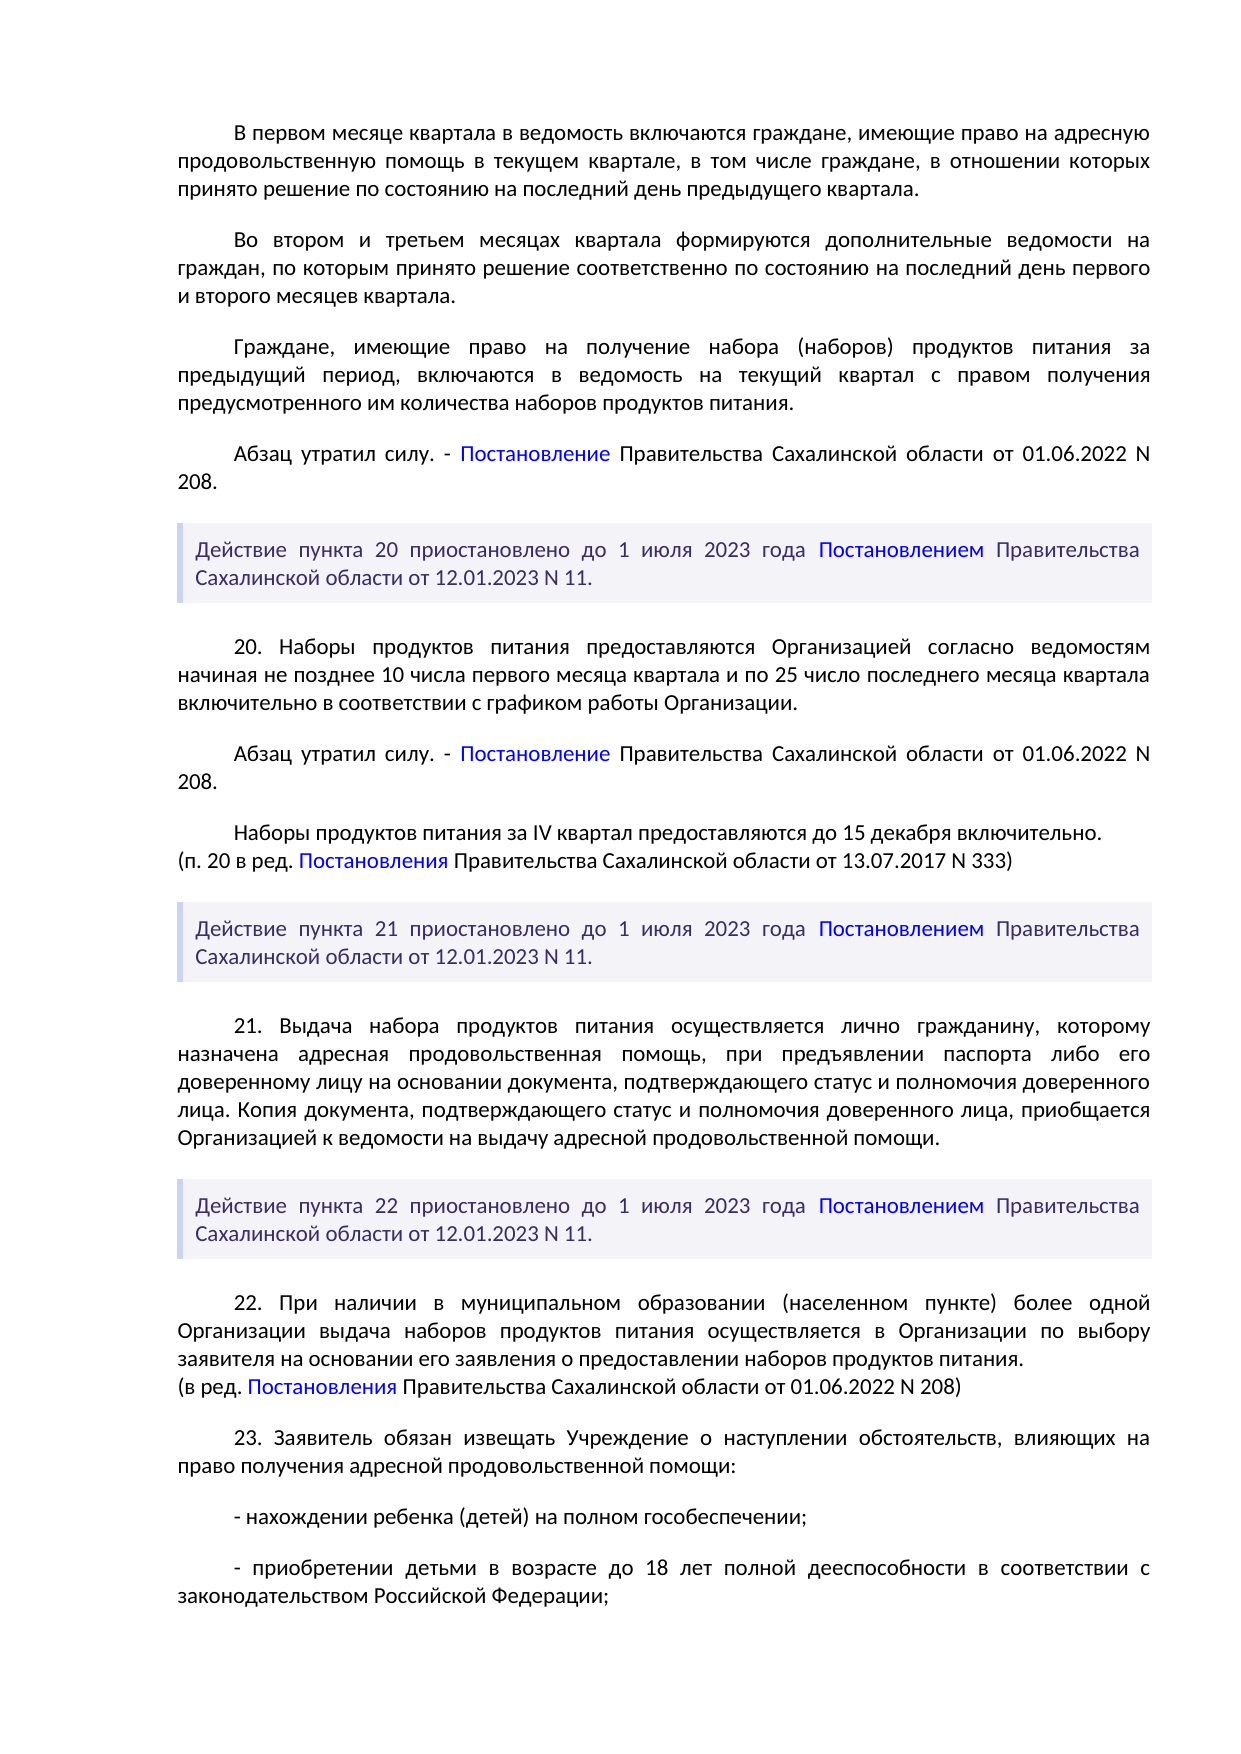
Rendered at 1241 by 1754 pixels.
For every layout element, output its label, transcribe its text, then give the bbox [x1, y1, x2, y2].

table_header Действие пункта 22 приостановлено до 1 июля 2023 года Постановлением Правительства Сахалинской области от 12.01.2023 N 11. [195, 1179, 1140, 1259]
text Абзац утратил силу. - Постановление Правительства Сахалинской области от 01.06.2022 N 208. [177, 439, 1152, 495]
text В первом месяце квартала в ведомость включаются граждане, имеющие право на адресную продовольственную помощь в текущем квартале, в том числе граждане, в отношении которых принято решение по состоянию на последний день предыдущего квартала. [177, 118, 1152, 202]
text 21. Выдача набора продуктов питания осуществляется лично гражданину, которому назначена адресная продовольственная помощь, при предъявлении паспорта либо его доверенному лицу на основании документа, подтверждающего статус и полномочия доверенного лица. Копия документа, подтверждающего статус и полномочия доверенного лица, приобщается Организацией к ведомости на выдачу адресной продовольственной помощи. [177, 1011, 1152, 1151]
text Граждане, имеющие право на получение набора (наборов) продуктов питания за предыдущий период, включаются в ведомость на текущий квартал с правом получения предусмотренного им количества наборов продуктов питания. [177, 332, 1152, 416]
text 22. При наличии в муниципальном образовании (населенном пункте) более одной Организации выдача наборов продуктов питания осуществляется в Организации по выбору заявителя на основании его заявления о предоставлении наборов продуктов питания. [177, 1288, 1152, 1372]
table_header [183, 1179, 195, 1259]
text - нахождении ребенка (детей) на полном гособеспечении; [177, 1502, 1152, 1530]
text Абзац утратил силу. - Постановление Правительства Сахалинской области от 01.06.2022 N 208. [177, 739, 1152, 795]
table_header [177, 523, 183, 603]
text (в ред. Постановления Правительства Сахалинской области от 01.06.2022 N 208) [177, 1372, 1152, 1400]
text 23. Заявитель обязан извещать Учреждение о наступлении обстоятельств, влияющих на право получения адресной продовольственной помощи: [177, 1423, 1152, 1479]
text 20. Наборы продуктов питания предоставляются Организацией согласно ведомостям начиная не позднее 10 числа первого месяца квартала и по 25 число последнего месяца квартала включительно в соответствии с графиком работы Организации. [177, 632, 1152, 716]
text Во втором и третьем месяцах квартала формируются дополнительные ведомости на граждан, по которым принято решение соответственно по состоянию на последний день первого и второго месяцев квартала. [177, 225, 1152, 309]
table_header [177, 902, 183, 982]
table_header [1140, 902, 1152, 982]
text - приобретении детьми в возрасте до 18 лет полной дееспособности в соответствии с законодательством Российской Федерации; [177, 1553, 1152, 1609]
text (п. 20 в ред. Постановления Правительства Сахалинской области от 13.07.2017 N 333) [177, 846, 1152, 874]
table_header [1140, 523, 1152, 603]
table_header Действие пункта 21 приостановлено до 1 июля 2023 года Постановлением Правительства Сахалинской области от 12.01.2023 N 11. [195, 902, 1140, 982]
table_header [1140, 1179, 1152, 1259]
table_header [183, 523, 195, 603]
table_header [183, 902, 195, 982]
table_header Действие пункта 20 приостановлено до 1 июля 2023 года Постановлением Правительства Сахалинской области от 12.01.2023 N 11. [195, 523, 1140, 603]
text Наборы продуктов питания за IV квартал предоставляются до 15 декабря включительно. [177, 818, 1152, 846]
table_header [177, 1179, 183, 1259]
